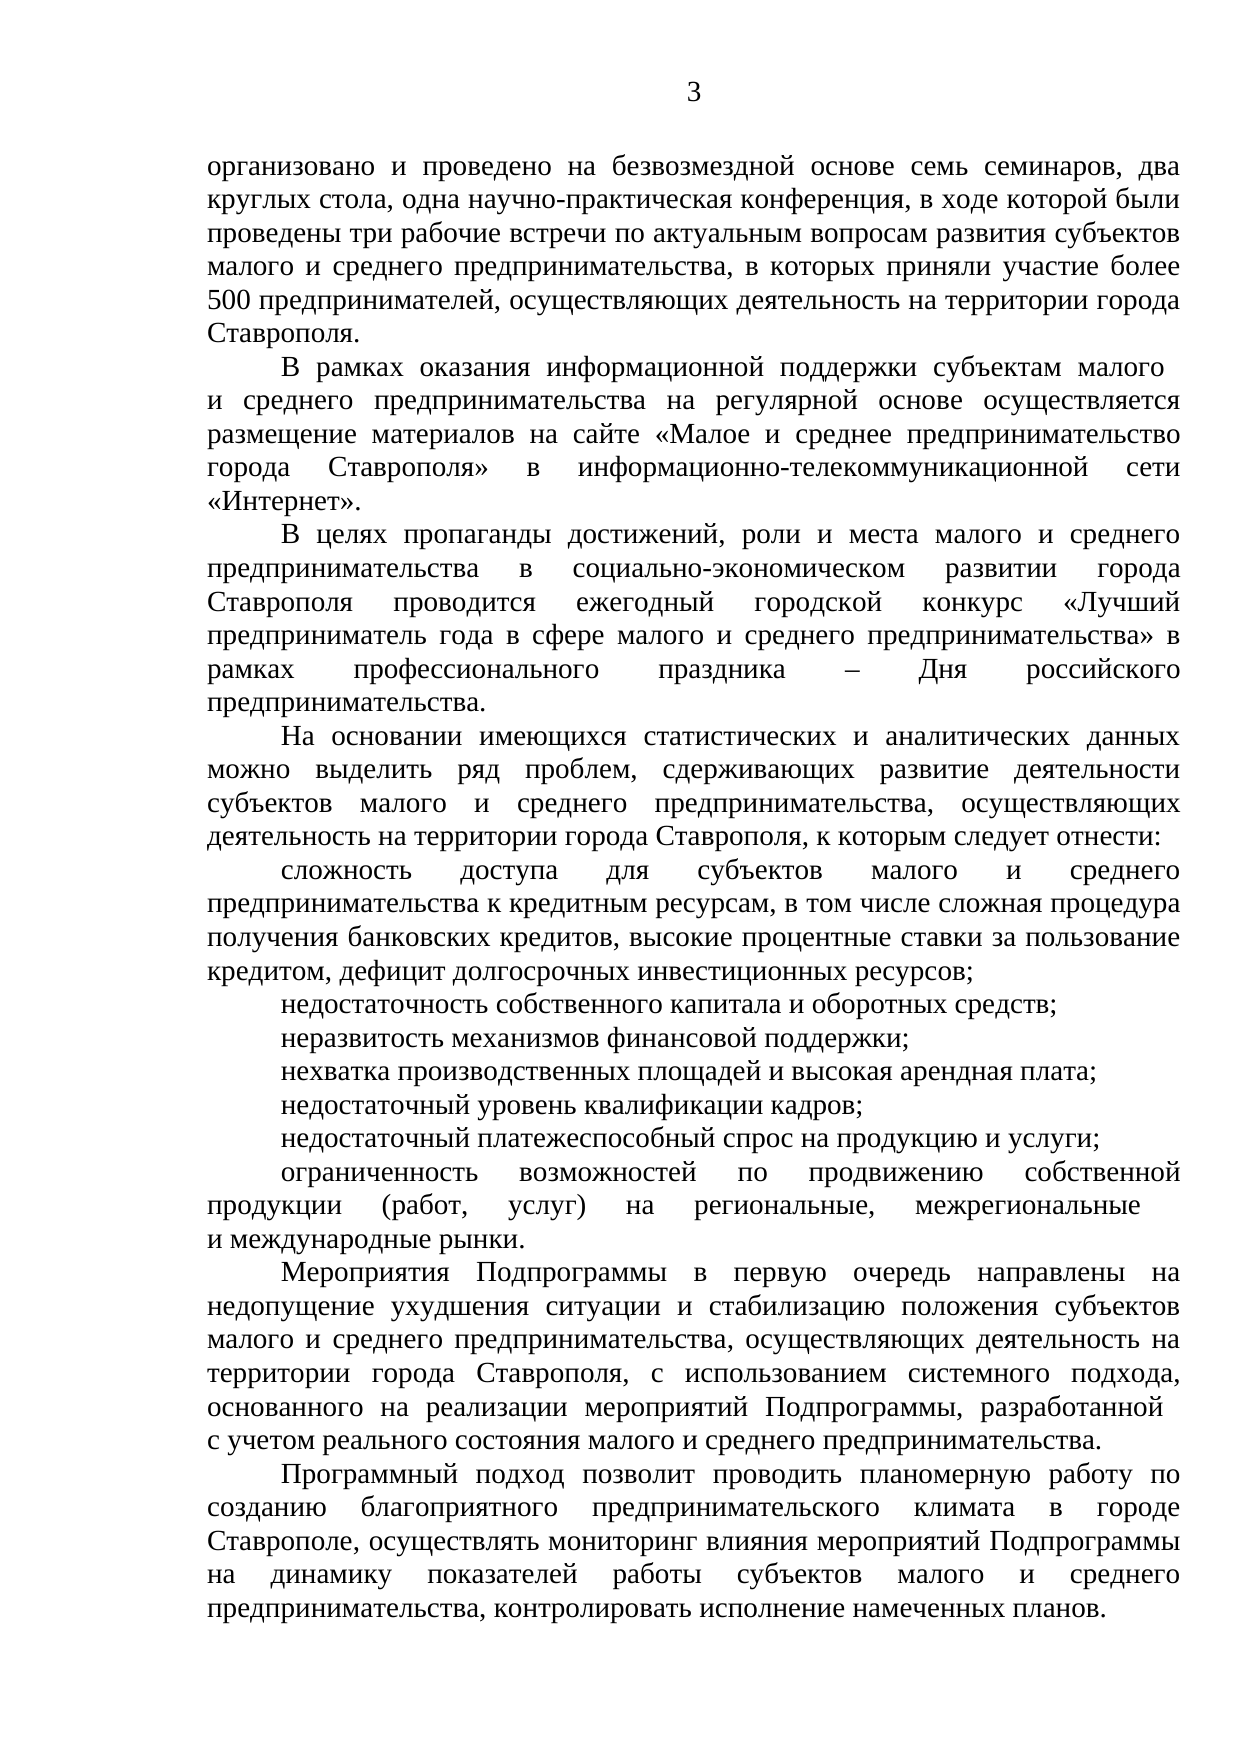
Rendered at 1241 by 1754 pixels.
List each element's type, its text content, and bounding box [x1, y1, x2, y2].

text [207, 148, 1181, 349]
text На основании имеющихся статистических и аналитических данных можно выделить ряд проблем, сдерживающих развитие деятельности субъектов малого и среднего предпринимательства, осуществляющих деятельность на территории города Ставрополя, к которым следует отнести: [207, 718, 1181, 852]
text недостаточный уровень квалификации кадров; [207, 1087, 1181, 1120]
text ограниченность возможностей по продвижению собственной продукции (работ, услуг) на региональные, межрегиональные и международные рынки. [207, 1154, 1181, 1254]
text недостаточность собственного капитала и оборотных средств; [207, 986, 1181, 1020]
text сложность доступа для субъектов малого и среднего предпринимательства к кредитным ресурсам, в том числе сложная процедура получения банковских кредитов, высокие процентные ставки за пользование кредитом, дефицит долгосрочных инвестиционных ресурсов; [207, 852, 1181, 986]
text В целях пропаганды достижений, роли и места малого и среднего предпринимательства в социально-экономическом развитии города Ставрополя проводится ежегодный городской конкурс «Лучший предприниматель года в сфере малого и среднего предпринимательства» в рамках профессионального праздника – Дня российского предпринимательства. [207, 517, 1181, 718]
text Мероприятия Подпрограммы в первую очередь направлены на недопущение ухудшения ситуации и стабилизацию положения субъектов малого и среднего предпринимательства, осуществляющих деятельность на территории города Ставрополя, с использованием системного подхода, основанного на реализации мероприятий Подпрограммы, разработанной с учетом реального состояния малого и среднего предпринимательства. [207, 1254, 1181, 1456]
text Программный подход позволит проводить планомерную работу по созданию благоприятного предпринимательского климата в городе Ставрополе, осуществлять мониторинг влияния мероприятий Подпрограммы на динамику показателей работы субъектов малого и среднего предпринимательства, контролировать исполнение намеченных планов. [207, 1456, 1181, 1623]
text В рамках оказания информационной поддержки субъектам малого и среднего предпринимательства на регулярной основе осуществляется размещение материалов на сайте «Малое и среднее предпринимательство города Ставрополя» в информационно-телекоммуникационной сети «Интернет». [207, 349, 1181, 517]
text нехватка производственных площадей и высокая арендная плата; [207, 1053, 1181, 1087]
text неразвитость механизмов финансовой поддержки; [207, 1020, 1181, 1053]
text недостаточный платежеспособный спрос на продукцию и услуги; [207, 1120, 1181, 1154]
